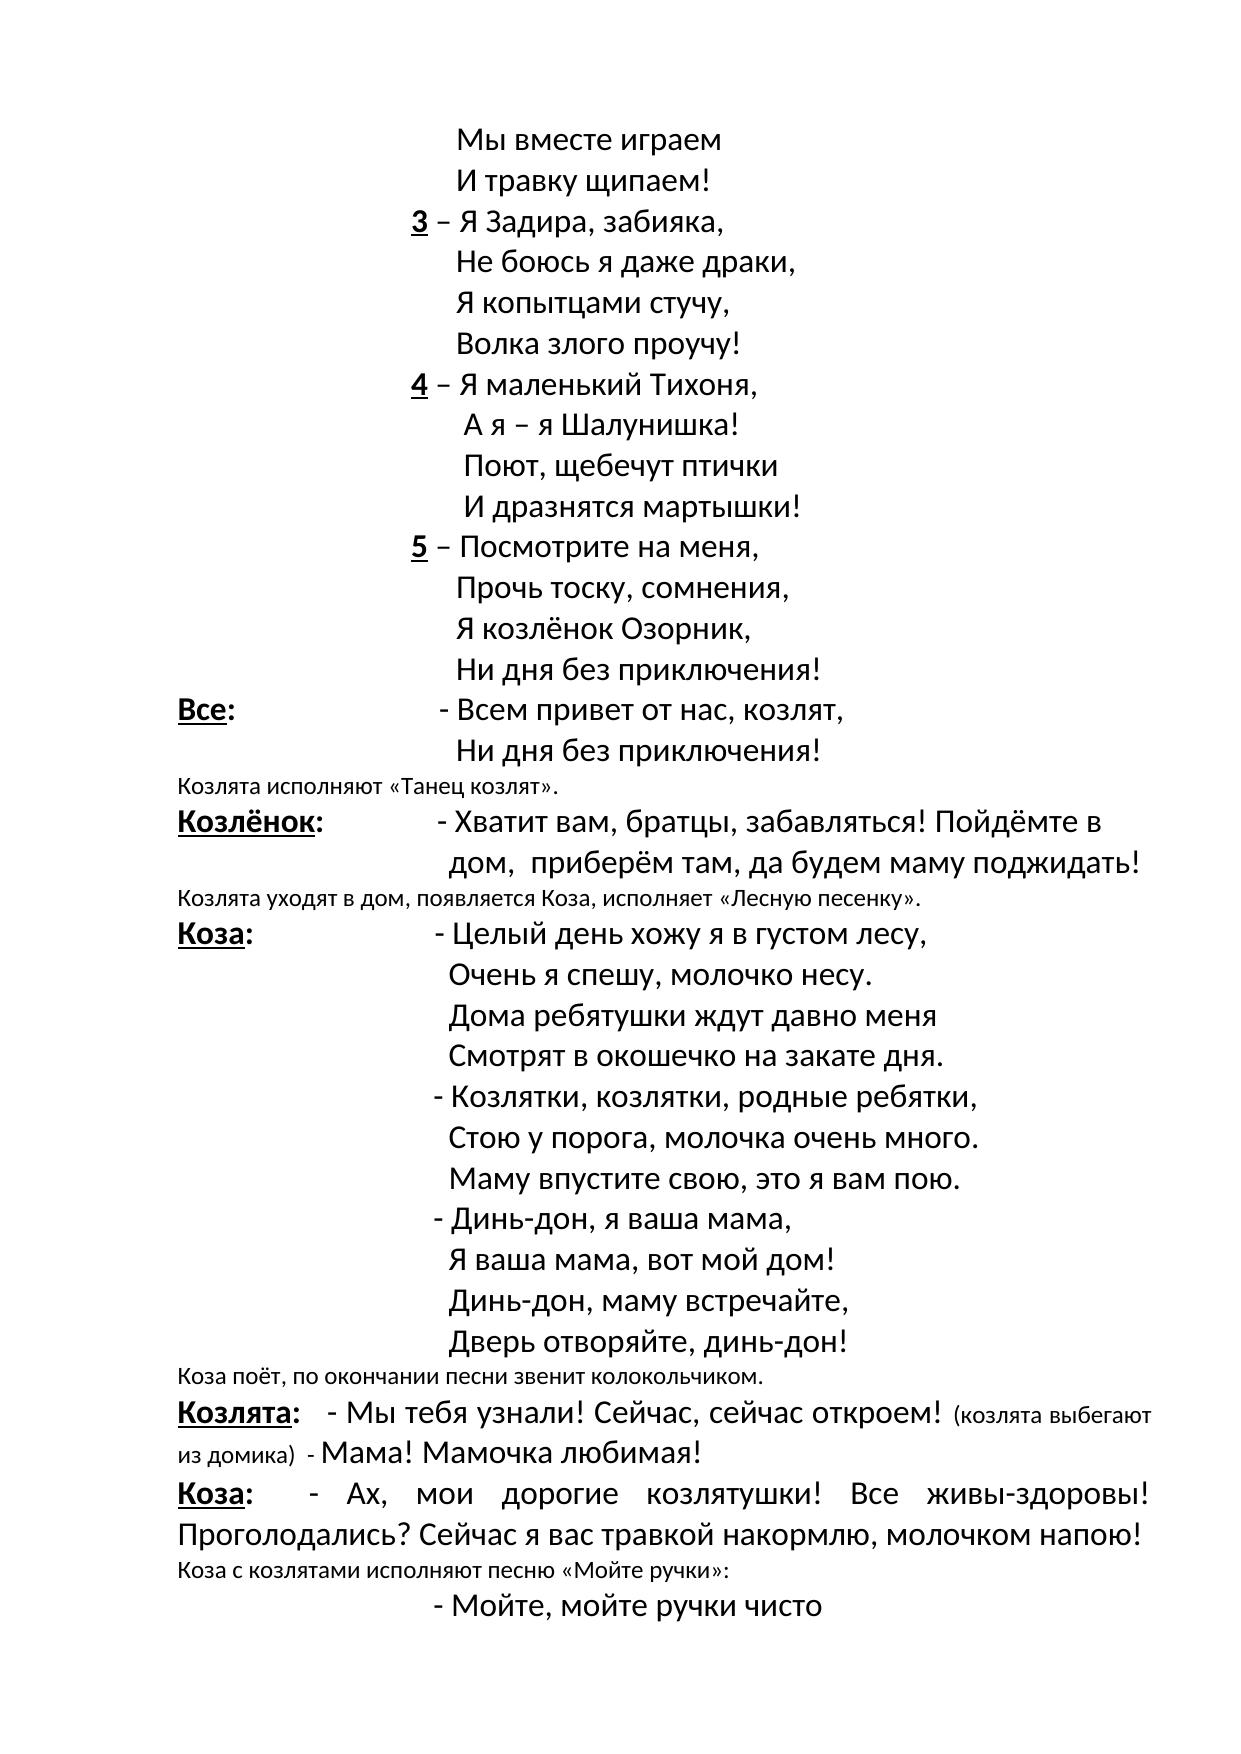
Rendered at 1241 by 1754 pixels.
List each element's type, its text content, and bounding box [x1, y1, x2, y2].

text Смотрят в окошечко на закате дня. [177, 1034, 1152, 1075]
text Коза: - Ах, мои дорогие козлятушки! Все живы-здоровы! Проголодались? Сейчас я вас травкой накормлю, молочком напою! [177, 1472, 1152, 1554]
text Поют, щебечут птички [177, 444, 1152, 485]
text Волка злого проучу! [177, 322, 1152, 362]
text Дома ребятушки ждут давно меня [177, 994, 1152, 1034]
text Дверь отворяйте, динь-дон! [177, 1319, 1152, 1360]
text Не боюсь я даже драки, [177, 240, 1152, 281]
text - Динь-дон, я ваша мама, [177, 1197, 1152, 1238]
text Козлёнок: - Хватит вам, братцы, забавляться! Пойдёмте в [177, 800, 1152, 841]
text Я ваша мама, вот мой дом! [177, 1238, 1152, 1279]
text И травку щипаем! [177, 159, 1152, 199]
text И дразнятся мартышки! [177, 485, 1152, 525]
text 3 – Я Задира, забияка, [177, 199, 1152, 240]
text Очень я спешу, молочко несу. [177, 953, 1152, 994]
text Козлята: - Мы тебя узнали! Сейчас, сейчас откроем! (козлята выбегают из домика) - Мама! Мамочка любимая! [177, 1391, 1152, 1472]
text Коза поёт, по окончании песни звенит колокольчиком. [177, 1360, 1152, 1391]
text 5 – Посмотрите на меня, [177, 525, 1152, 566]
text Все: - Всем привет от нас, козлят, [177, 688, 1152, 729]
text Я копытцами стучу, [177, 281, 1152, 322]
text Коза с козлятами исполняют песню «Мойте ручки»: [177, 1554, 1152, 1584]
text Ни дня без приключения! [177, 729, 1152, 770]
text Стою у порога, молочка очень много. [177, 1116, 1152, 1157]
text Козлята исполняют «Танец козлят». [177, 770, 1152, 800]
text Динь-дон, маму встречайте, [177, 1279, 1152, 1319]
text 4 – Я маленький Тихоня, [177, 362, 1152, 403]
text Ни дня без приключения! [177, 648, 1152, 688]
text Коза: - Целый день хожу я в густом лесу, [177, 912, 1152, 953]
text - Козлятки, козлятки, родные ребятки, [177, 1075, 1152, 1116]
text Козлята уходят в дом, появляется Коза, исполняет «Лесную песенку». [177, 882, 1152, 912]
text - Мойте, мойте ручки чисто [177, 1584, 1152, 1625]
text А я – я Шалунишка! [177, 403, 1152, 444]
text Маму впустите свою, это я вам пою. [177, 1157, 1152, 1197]
text дом, приберём там, да будем маму поджидать! [177, 841, 1152, 882]
text Я козлёнок Озорник, [177, 607, 1152, 648]
text Прочь тоску, сомнения, [177, 566, 1152, 607]
text Мы вместе играем [177, 118, 1152, 159]
